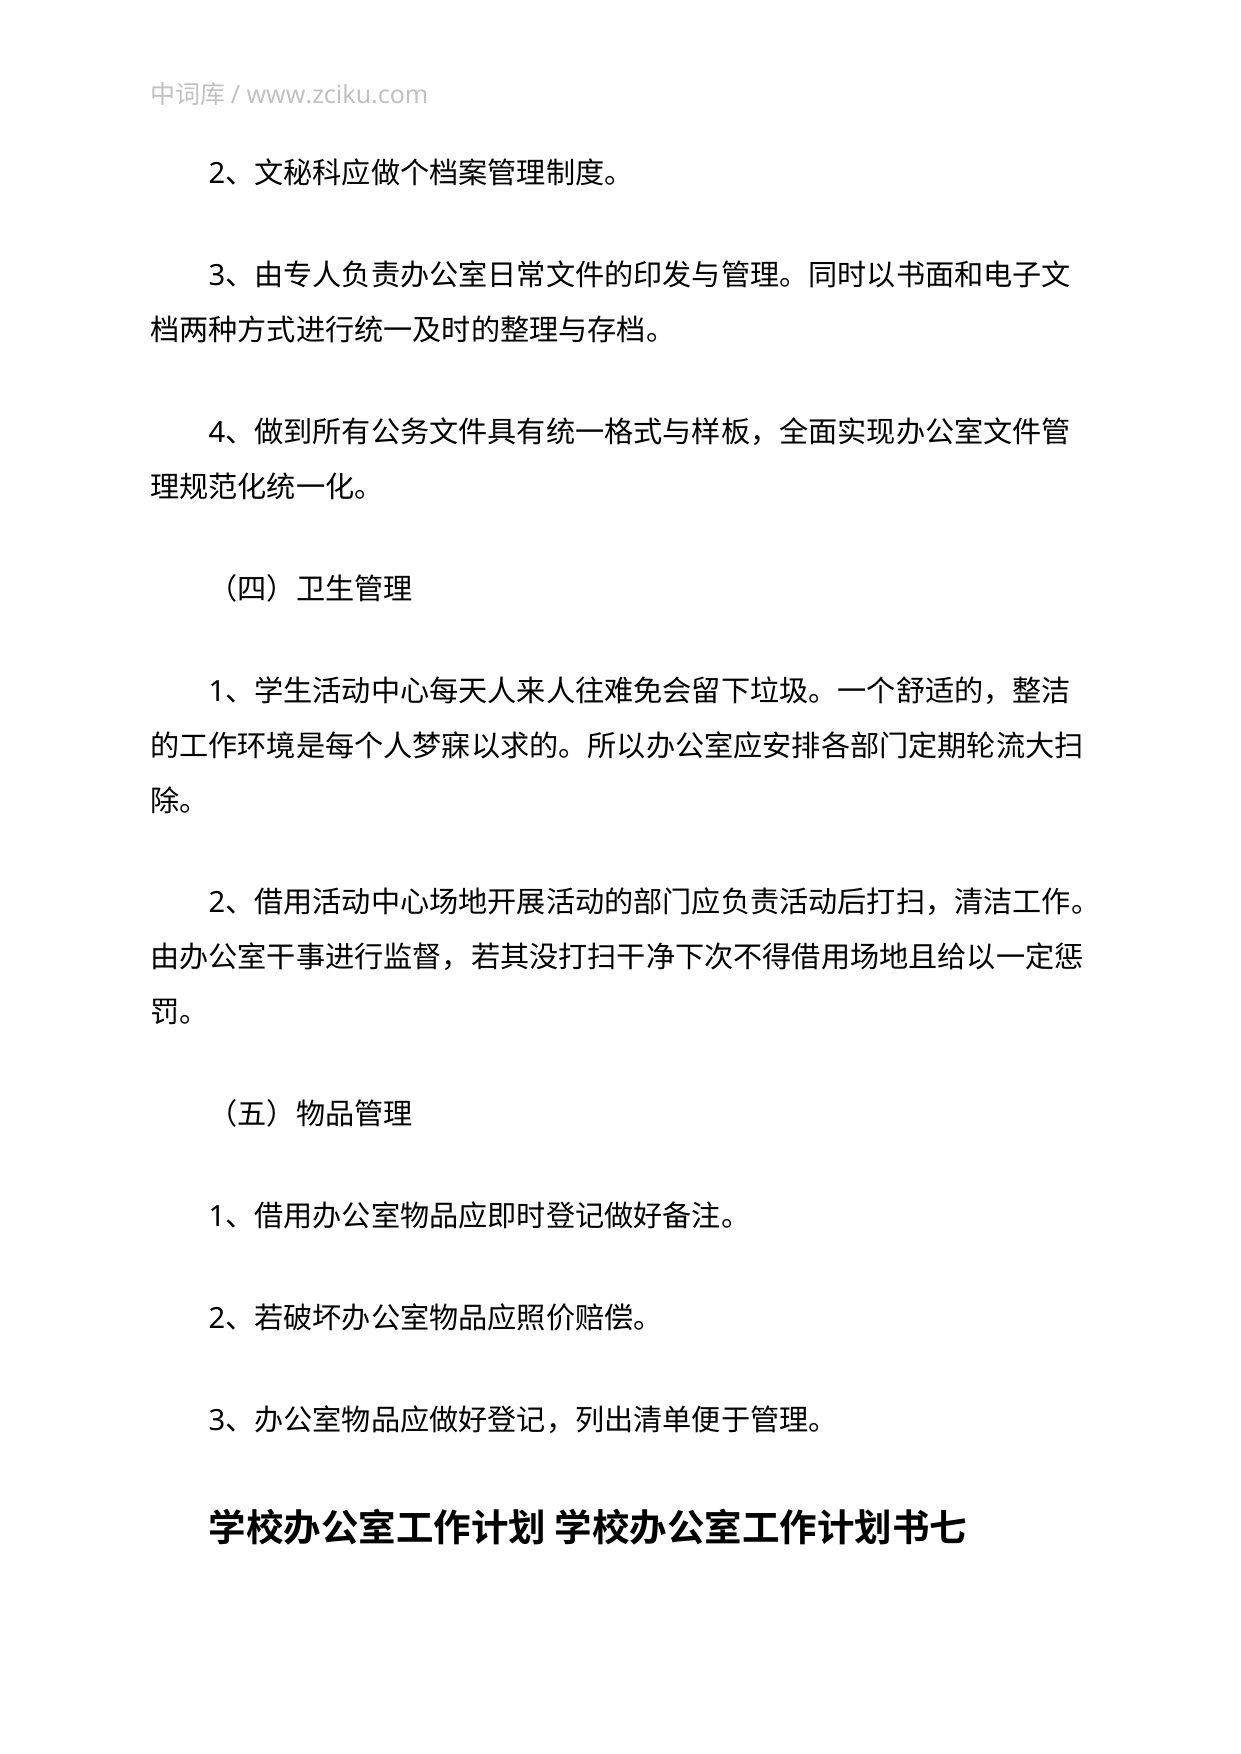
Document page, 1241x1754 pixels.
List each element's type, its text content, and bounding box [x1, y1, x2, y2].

text 4、做到所有公务文件具有统一格式与样板，全面实现办公室文件管理规范化统一化。 [150, 409, 1090, 506]
text 2、借用活动中心场地开展活动的部门应负责活动后打扫，清洁工作。由办公室干事进行监督，若其没打扫干净下次不得借用场地且给以一定惩罚。 [150, 879, 1090, 1031]
text （四）卫生管理 [150, 566, 1090, 608]
text 1、借用办公室物品应即时登记做好备注。 [150, 1192, 1090, 1235]
text 3、办公室物品应做好登记，列出清单便于管理。 [150, 1396, 1090, 1439]
text 2、若破坏办公室物品应照价赔偿。 [150, 1294, 1090, 1337]
text 2、文秘科应做个档案管理制度。 [150, 150, 1090, 192]
text （五）物品管理 [150, 1091, 1090, 1133]
text 学校办公室工作计划 学校办公室工作计划书七 [150, 1498, 1090, 1553]
text 1、学生活动中心每天人来人往难免会留下垃圾。一个舒适的，整洁的工作环境是每个人梦寐以求的。所以办公室应安排各部门定期轮流大扫除。 [150, 667, 1090, 819]
text 3、由专人负责办公室日常文件的印发与管理。同时以书面和电子文档两种方式进行统一及时的整理与存档。 [150, 252, 1090, 349]
